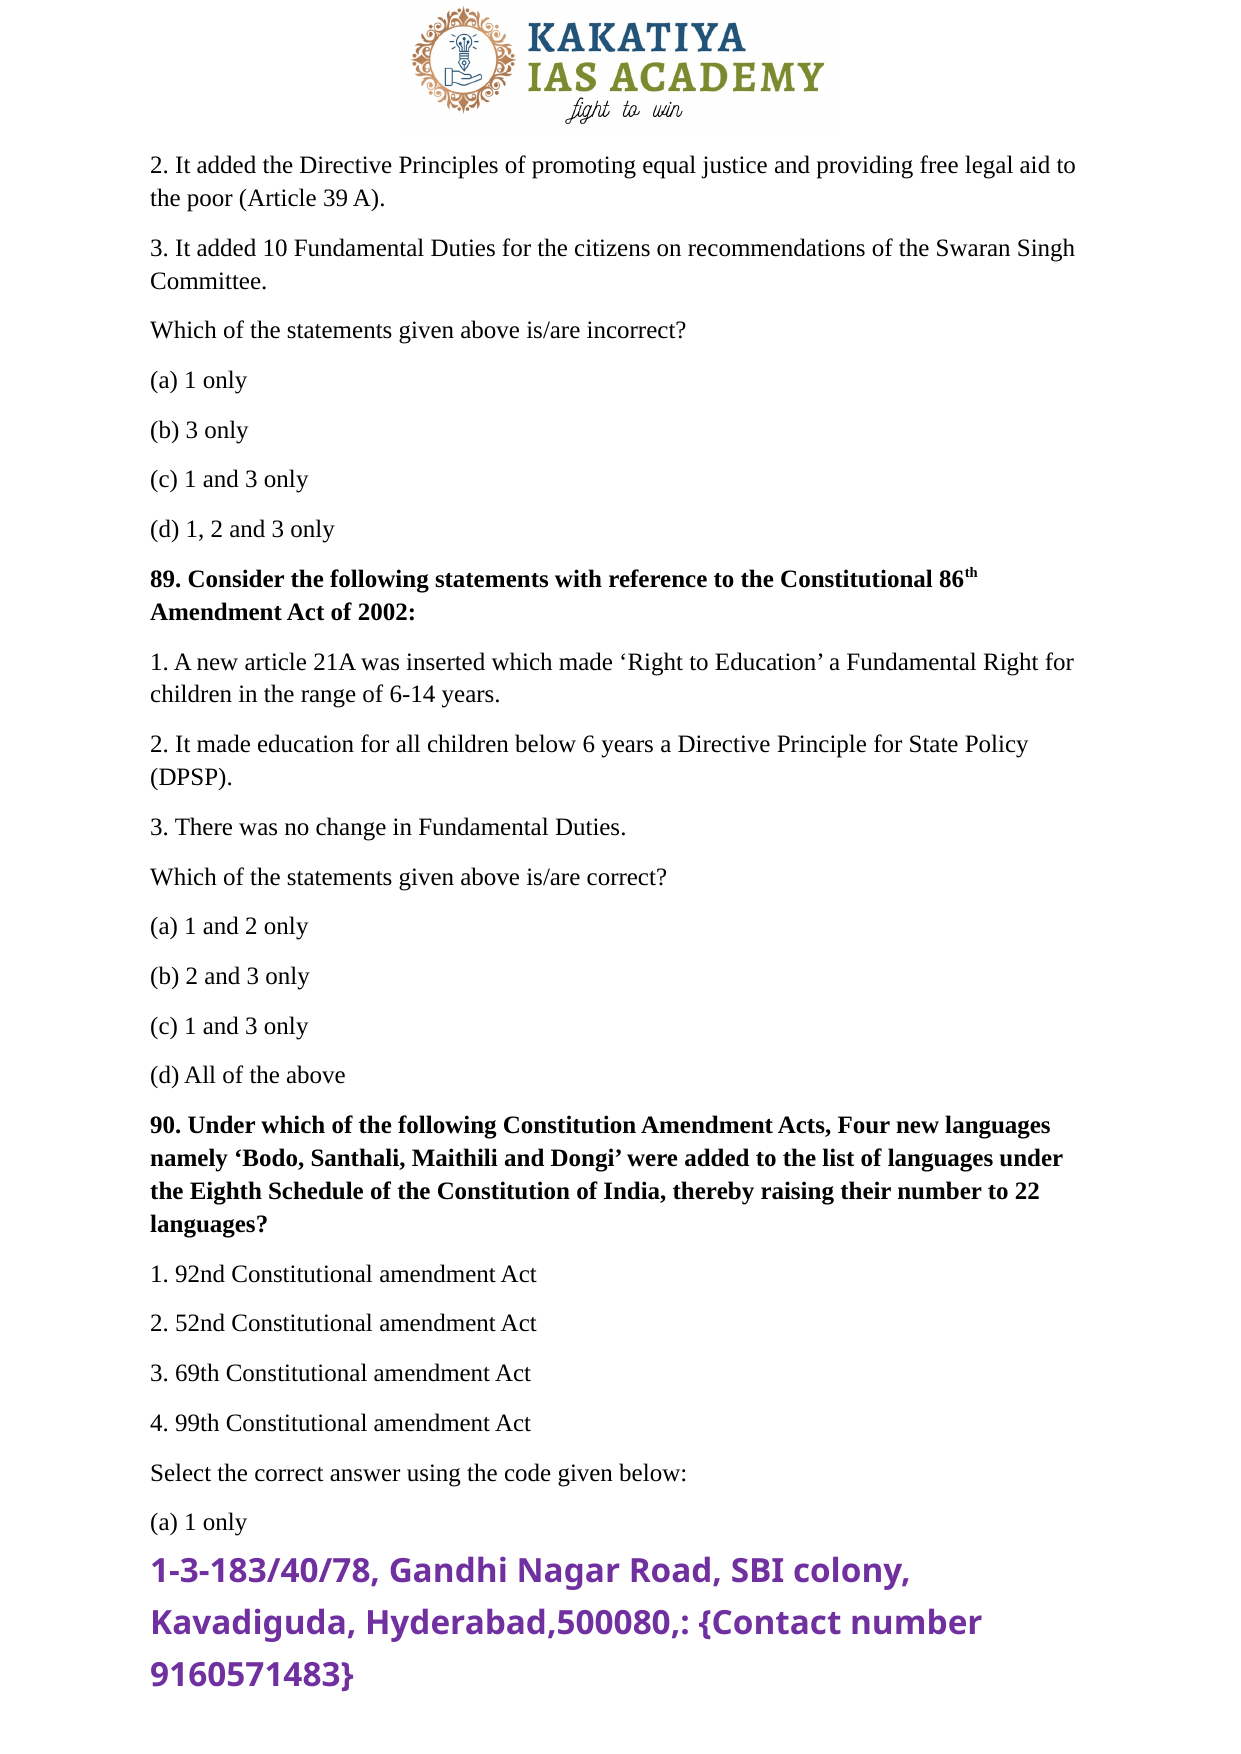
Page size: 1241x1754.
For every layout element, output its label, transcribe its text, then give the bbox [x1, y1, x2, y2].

text (b) 2 and 3 only [150, 961, 1090, 990]
text (d) 1, 2 and 3 only [150, 514, 1090, 543]
text (c) 1 and 3 only [150, 464, 1090, 493]
text (a) 1 only [150, 1507, 1090, 1536]
text 2. It made education for all children below 6 years a Directive Principle for State Policy (DPSP). [150, 729, 1090, 791]
text Which of the statements given above is/are incorrect? [150, 315, 1090, 344]
text Which of the statements given above is/are correct? [150, 862, 1090, 890]
text 2. It added the Directive Principles of promoting equal justice and providing free legal aid to the poor (Article 39 A). [150, 150, 1090, 212]
text (a) 1 and 2 only [150, 911, 1090, 940]
text 3. 69th Constitutional amendment Act [150, 1358, 1090, 1387]
text 4. 99th Constitutional amendment Act [150, 1408, 1090, 1437]
text 3. It added 10 Fundamental Duties for the citizens on recommendations of the Swaran Singh Committee. [150, 233, 1090, 294]
text 2. 52nd Constitutional amendment Act [150, 1308, 1090, 1337]
text 89. Consider the following statements with reference to the Constitutional 86th Amendment Act of 2002: [150, 564, 1090, 626]
picture [400, 0, 840, 133]
text 1. A new article 21A was inserted which made ‘Right to Education’ a Fundamental Right for children in the range of 6-14 years. [150, 647, 1090, 708]
text (a) 1 only [150, 365, 1090, 394]
text 1. 92nd Constitutional amendment Act [150, 1259, 1090, 1288]
text (c) 1 and 3 only [150, 1011, 1090, 1039]
text Select the correct answer using the code given below: [150, 1458, 1090, 1486]
text (d) All of the above [150, 1060, 1090, 1089]
text 3. There was no change in Fundamental Duties. [150, 812, 1090, 841]
text 90. Under which of the following Constitution Amendment Acts, Four new languages namely ‘Bodo, Santhali, Maithili and Dongi’ were added to the list of languages under the Eighth Schedule of the Constitution of India, thereby raising their number to 22 languages? [150, 1110, 1090, 1238]
text (b) 3 only [150, 415, 1090, 443]
